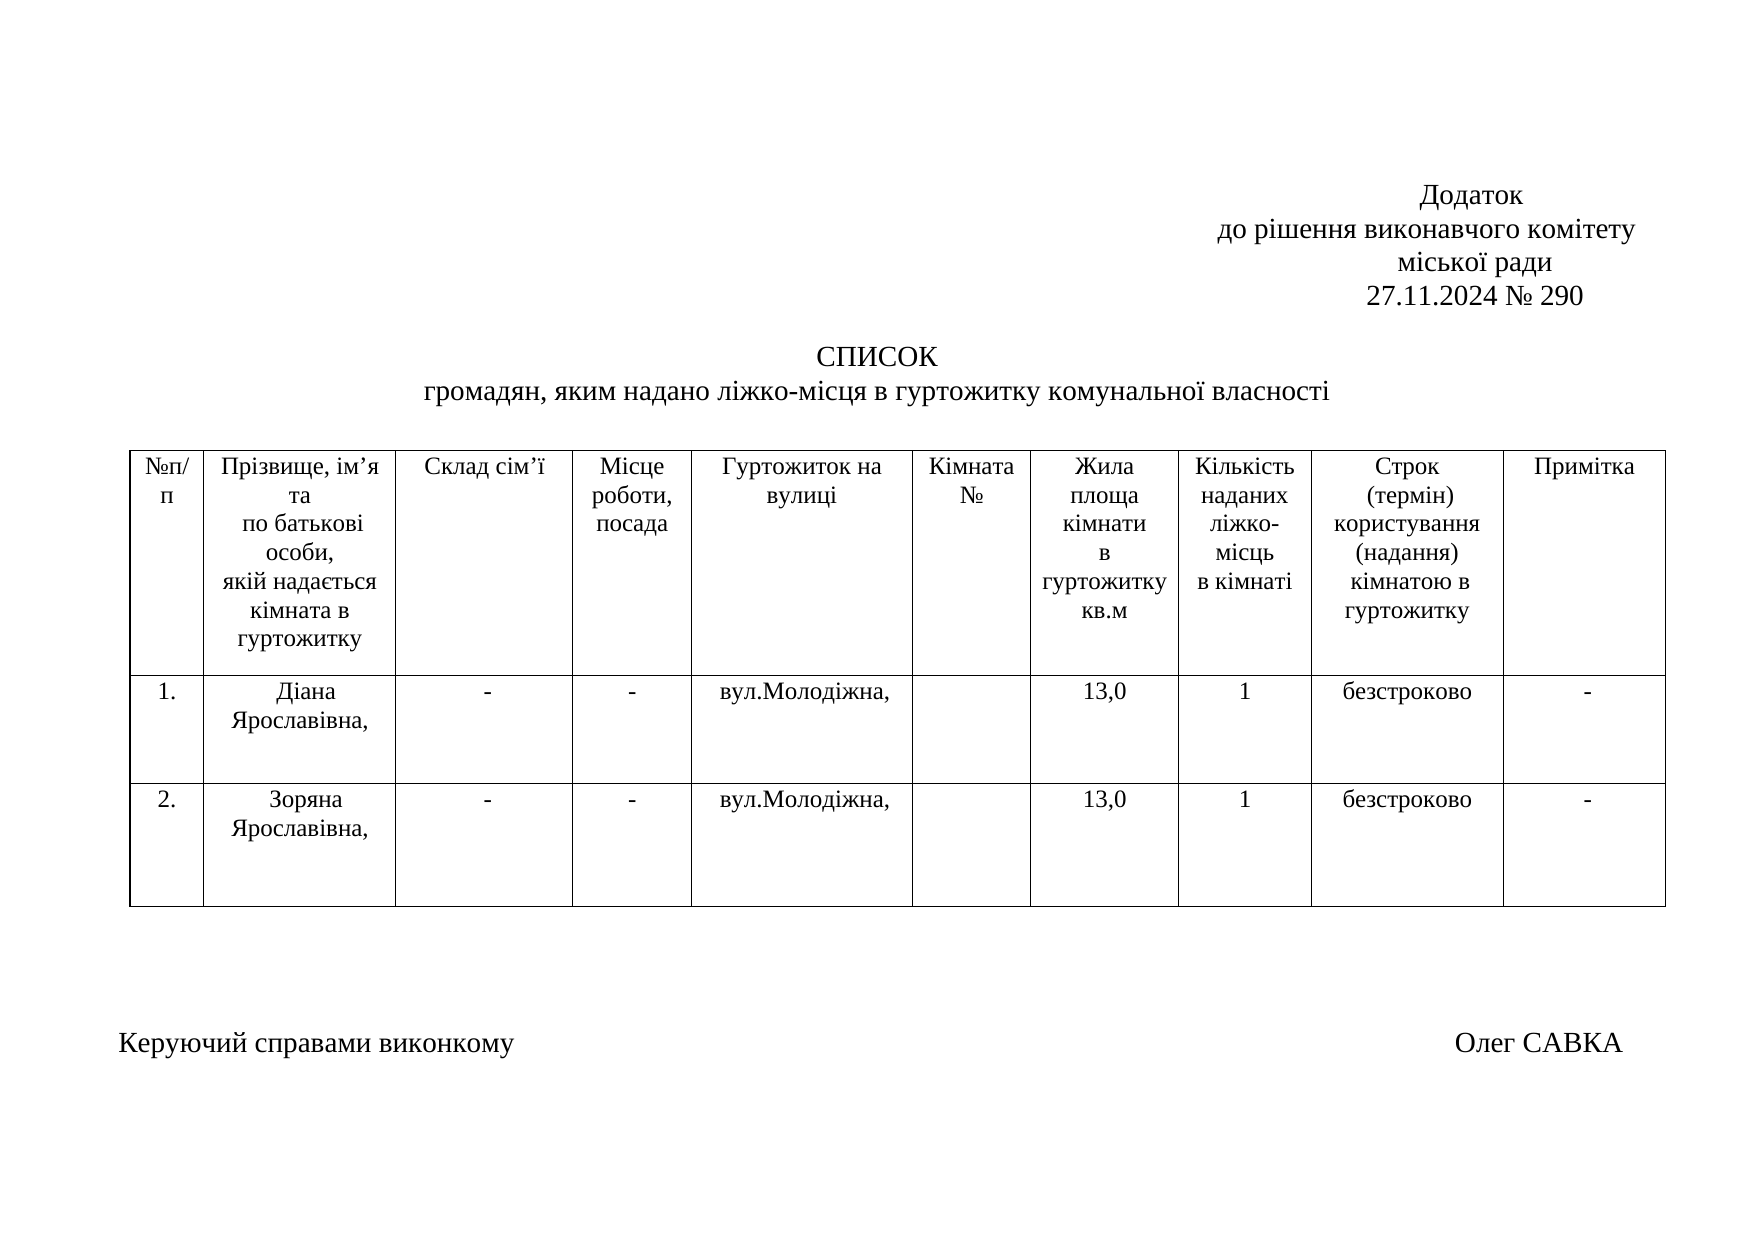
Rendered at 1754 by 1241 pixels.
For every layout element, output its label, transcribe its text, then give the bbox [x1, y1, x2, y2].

text громадян, яким надано ліжко-місця в гуртожитку комунальної власності [118, 373, 1636, 406]
table_header Строк (термін) користування (надання) кімнатою в гуртожитку [1312, 451, 1503, 675]
table_header №п/п [131, 451, 203, 675]
table_header Кількість наданих ліжко-місць в кімнаті [1179, 451, 1311, 675]
table_cell - [396, 784, 572, 906]
text Керуючий справами виконкому Олег САВКА [118, 1026, 1636, 1059]
table_cell 1 [1179, 784, 1311, 906]
table_cell - [573, 676, 691, 783]
table_cell - [573, 784, 691, 906]
table_cell - [1504, 784, 1665, 906]
table_cell 13,0 [1031, 676, 1178, 783]
text Додаток [118, 177, 1636, 211]
table_header Кімната № [913, 451, 1030, 675]
table_cell вул.Молодіжна, [692, 676, 912, 783]
table_cell [913, 784, 1030, 906]
text СПИСОК [118, 339, 1636, 373]
text міської ради [118, 244, 1636, 278]
table_cell Діана Ярославівна, [204, 676, 395, 783]
text 27.11.2024 № 290 [118, 278, 1636, 311]
table_cell [913, 676, 1030, 783]
table_cell безстроково [1312, 676, 1503, 783]
table_cell - [396, 676, 572, 783]
table_cell - [1504, 676, 1665, 783]
table_cell безстроково [1312, 784, 1503, 906]
table_header Гуртожиток на вулиці [692, 451, 912, 675]
table_cell 2. [131, 784, 203, 906]
table_cell 13,0 [1031, 784, 1178, 906]
table_cell Зоряна Ярославівна, [204, 784, 395, 906]
table_header Склад сім’ї [396, 451, 572, 675]
table_header Жила площа кімнати в гуртожитку кв.м [1031, 451, 1178, 675]
table_cell 1 [1179, 676, 1311, 783]
table_header Прізвище, ім’я та по батькові особи, якій надається кімната в гуртожитку [204, 451, 395, 675]
table_cell 1. [131, 676, 203, 783]
table_cell вул.Молодіжна, [692, 784, 912, 906]
text до рішення виконавчого комітету [118, 211, 1636, 244]
table_header Місце роботи, посада [573, 451, 691, 675]
table_header Примітка [1504, 451, 1665, 675]
